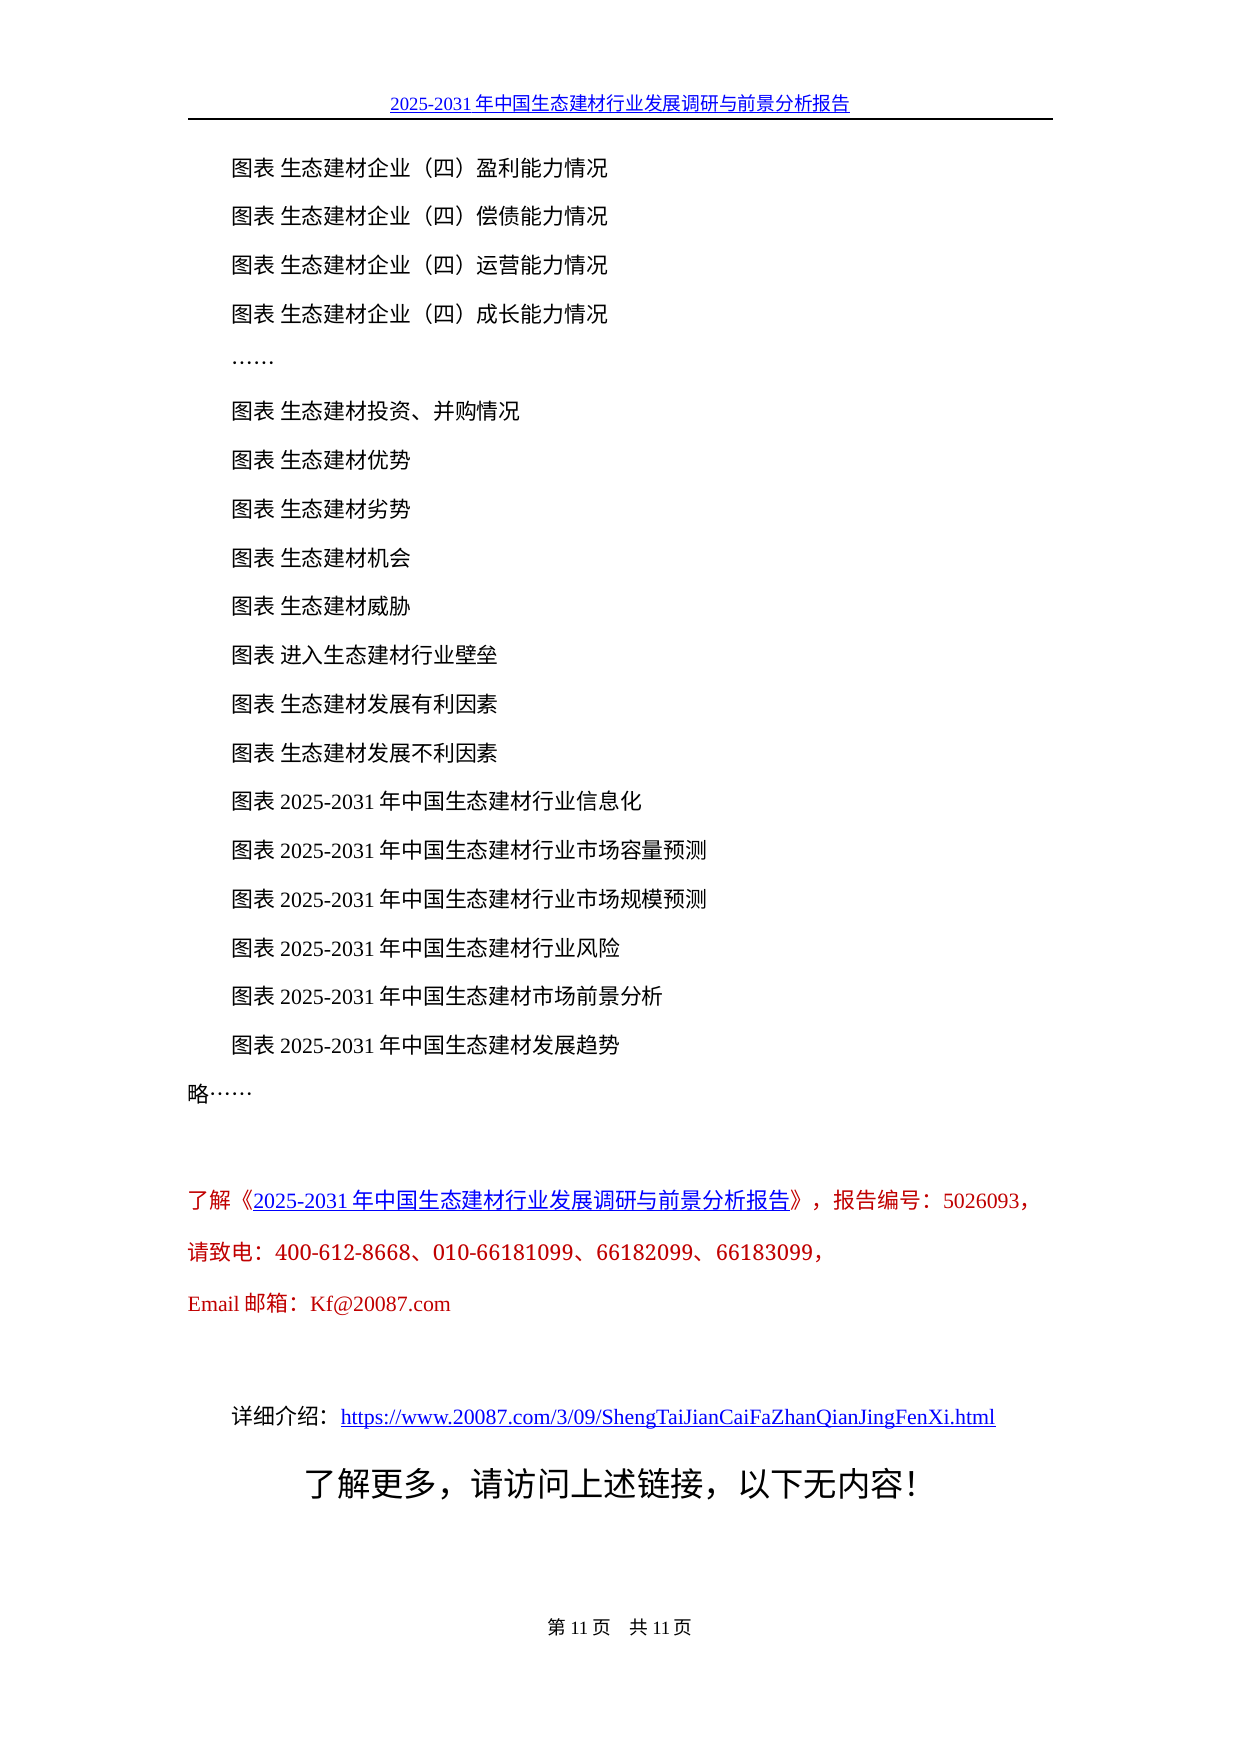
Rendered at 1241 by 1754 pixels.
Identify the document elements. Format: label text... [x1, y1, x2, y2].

text 了解《2025-2031年中国生态建材行业发展调研与前景分析报告》，报告编号：5026093， [187, 1183, 1053, 1215]
text Email邮箱：Kf@20087.com [187, 1286, 1053, 1318]
title 了解更多，请访问上述链接，以下无内容！ [187, 1449, 1053, 1514]
text 请致电：400-612-8668、010-66181099、66182099、66183099， [187, 1234, 1053, 1267]
text 详细介绍：https://www.20087.com/3/09/ShengTaiJianCaiFaZhanQianJingFenXi.html [187, 1399, 1053, 1431]
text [187, 150, 1053, 1109]
